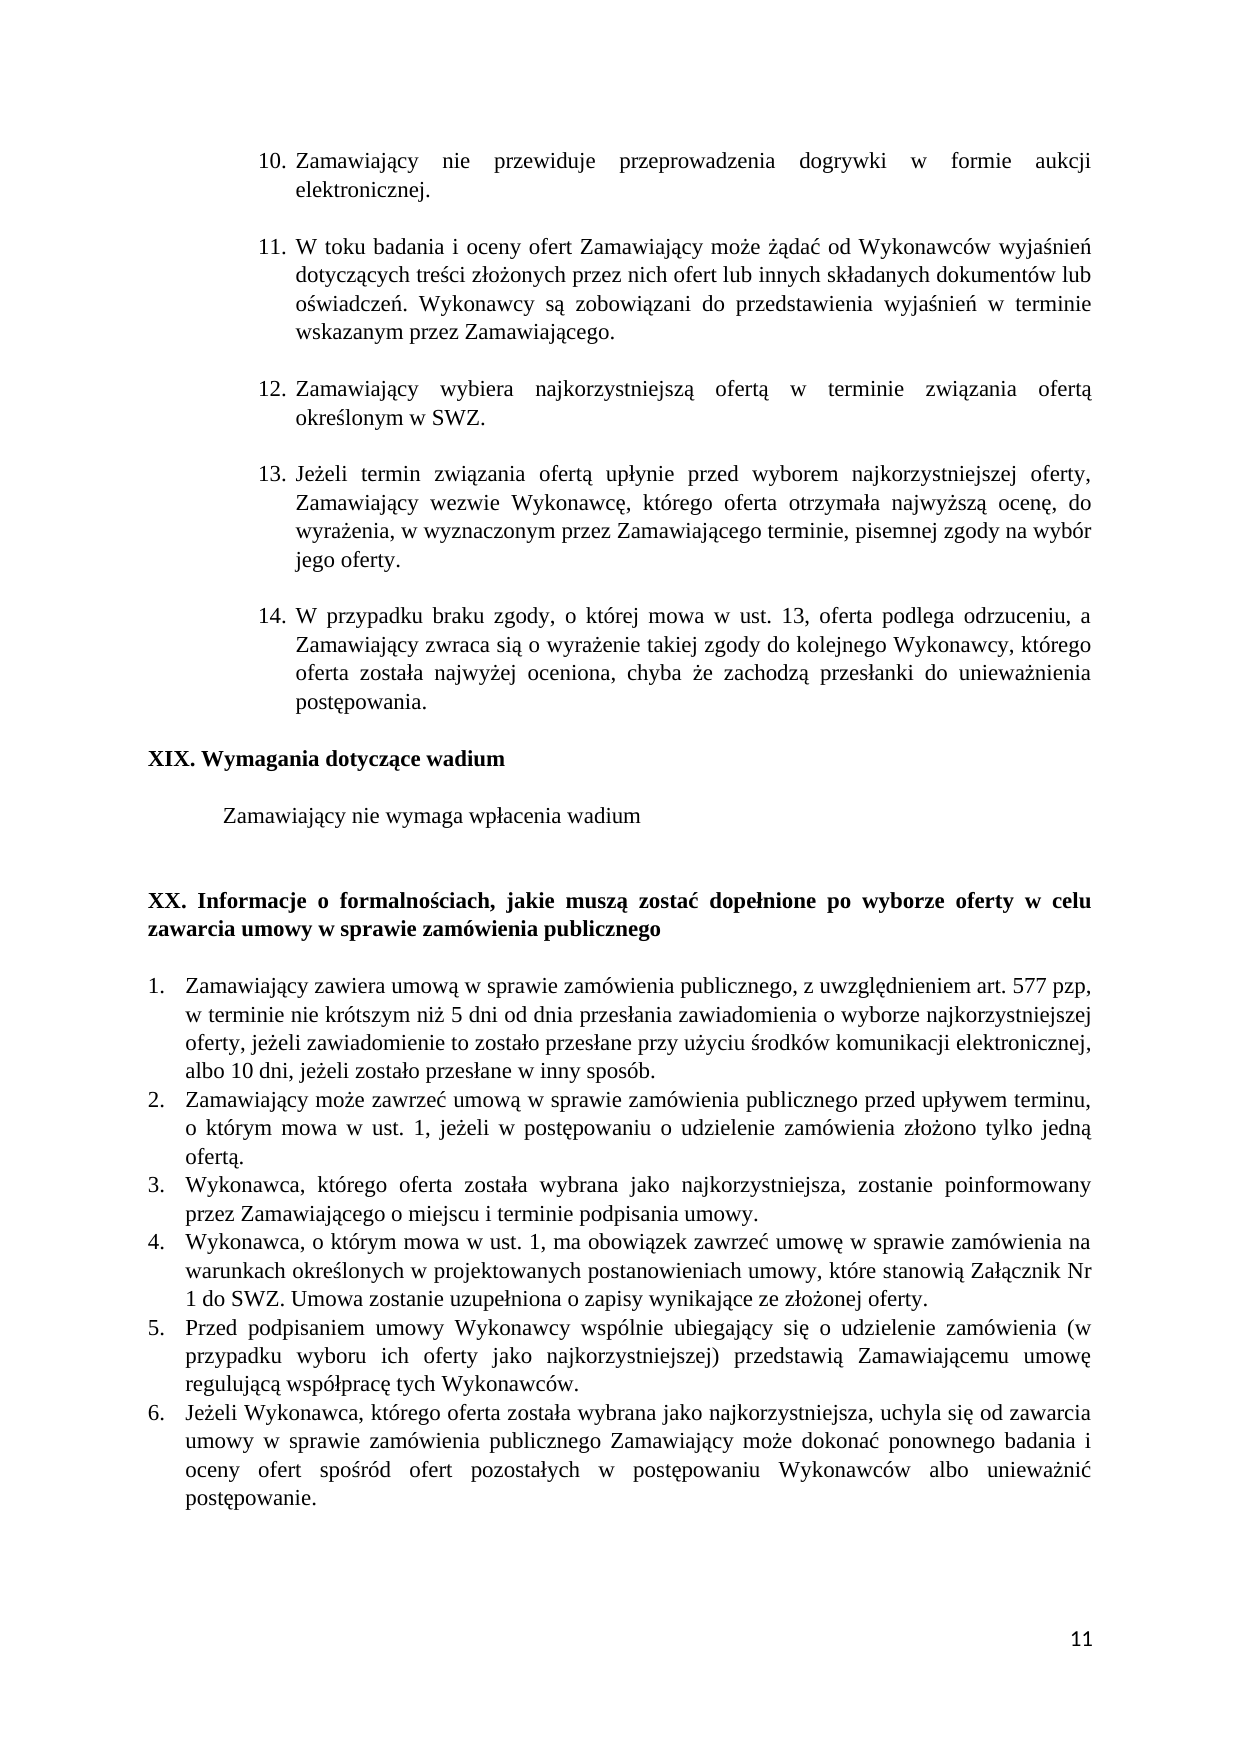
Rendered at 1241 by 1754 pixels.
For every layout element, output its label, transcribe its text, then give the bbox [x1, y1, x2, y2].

list Wykonawca, którego oferta została wybrana jako najkorzystniejsza, zostanie poinformowany przez Zamawiającego o miejscu i terminie podpisania umowy. [148, 1171, 1093, 1226]
list W przypadku braku zgody, o której mowa w ust. 13, oferta podlega odrzuceniu, a Zamawiający zwraca sią o wyrażenie takiej zgody do kolejnego Wykonawcy, którego oferta została najwyżej oceniona, chyba że zachodzą przesłanki do unieważnienia postępowania. [258, 603, 1093, 714]
list Zamawiający może zawrzeć umową w sprawie zamówienia publicznego przed upływem terminu, o którym mowa w ust. 1, jeżeli w postępowaniu o udzielenie zamówienia złożono tylko jedną ofertą. [148, 1086, 1093, 1169]
list Przed podpisaniem umowy Wykonawcy wspólnie ubiegający się o udzielenie zamówienia (w przypadku wyboru ich oferty jako najkorzystniejszej) przedstawią Zamawiającemu umowę regulującą współpracę tych Wykonawców. [148, 1313, 1093, 1397]
list Zamawiający nie przewiduje przeprowadzenia dogrywki w formie aukcji elektronicznej. [258, 148, 1093, 202]
list Jeżeli Wykonawca, którego oferta została wybrana jako najkorzystniejsza, uchyla się od zawarcia umowy w sprawie zamówienia publicznego Zamawiający może dokonać ponownego badania i oceny ofert spośród ofert pozostałych w postępowaniu Wykonawców albo unieważnić postępowanie. [148, 1399, 1093, 1511]
list Jeżeli termin związania ofertą upłynie przed wyborem najkorzystniejszej oferty, Zamawiający wezwie Wykonawcę, którego oferta otrzymała najwyższą ocenę, do wyrażenia, w wyznaczonym przez Zamawiającego terminie, pisemnej zgody na wybór jego oferty. [258, 460, 1093, 572]
list W toku badania i oceny ofert Zamawiający może żądać od Wykonawców wyjaśnień dotyczących treści złożonych przez nich ofert lub innych składanych dokumentów lub oświadczeń. Wykonawcy są zobowiązani do przedstawienia wyjaśnień w terminie wskazanym przez Zamawiającego. [258, 233, 1093, 344]
list Zamawiający nie wymaga wpłacenia wadium [223, 802, 1093, 828]
list Wykonawca, o którym mowa w ust. 1, ma obowiązek zawrzeć umowę w sprawie zamówienia na warunkach określonych w projektowanych postanowieniach umowy, które stanowią Załącznik Nr 1 do SWZ. Umowa zostanie uzupełniona o zapisy wynikające ze złożonej oferty. [148, 1228, 1093, 1311]
list Zamawiający zawiera umową w sprawie zamówienia publicznego, z uwzględnieniem art. 577 pzp, w terminie nie krótszym niż 5 dni od dnia przesłania zawiadomienia o wyborze najkorzystniejszej oferty, jeżeli zawiadomienie to zostało przesłane przy użyciu środków komunikacji elektronicznej, albo 10 dni, jeżeli zostało przesłane w inny sposób. [148, 972, 1093, 1084]
list XX. Informacje o formalnościach, jakie muszą zostać dopełnione po wyborze oferty w celu zawarcia umowy w sprawie zamówienia publicznego [148, 887, 1093, 942]
list XIX. Wymagania dotyczące wadium [148, 745, 1093, 771]
list Zamawiający wybiera najkorzystniejszą ofertą w terminie związania ofertą określonym w SWZ. [258, 375, 1093, 430]
